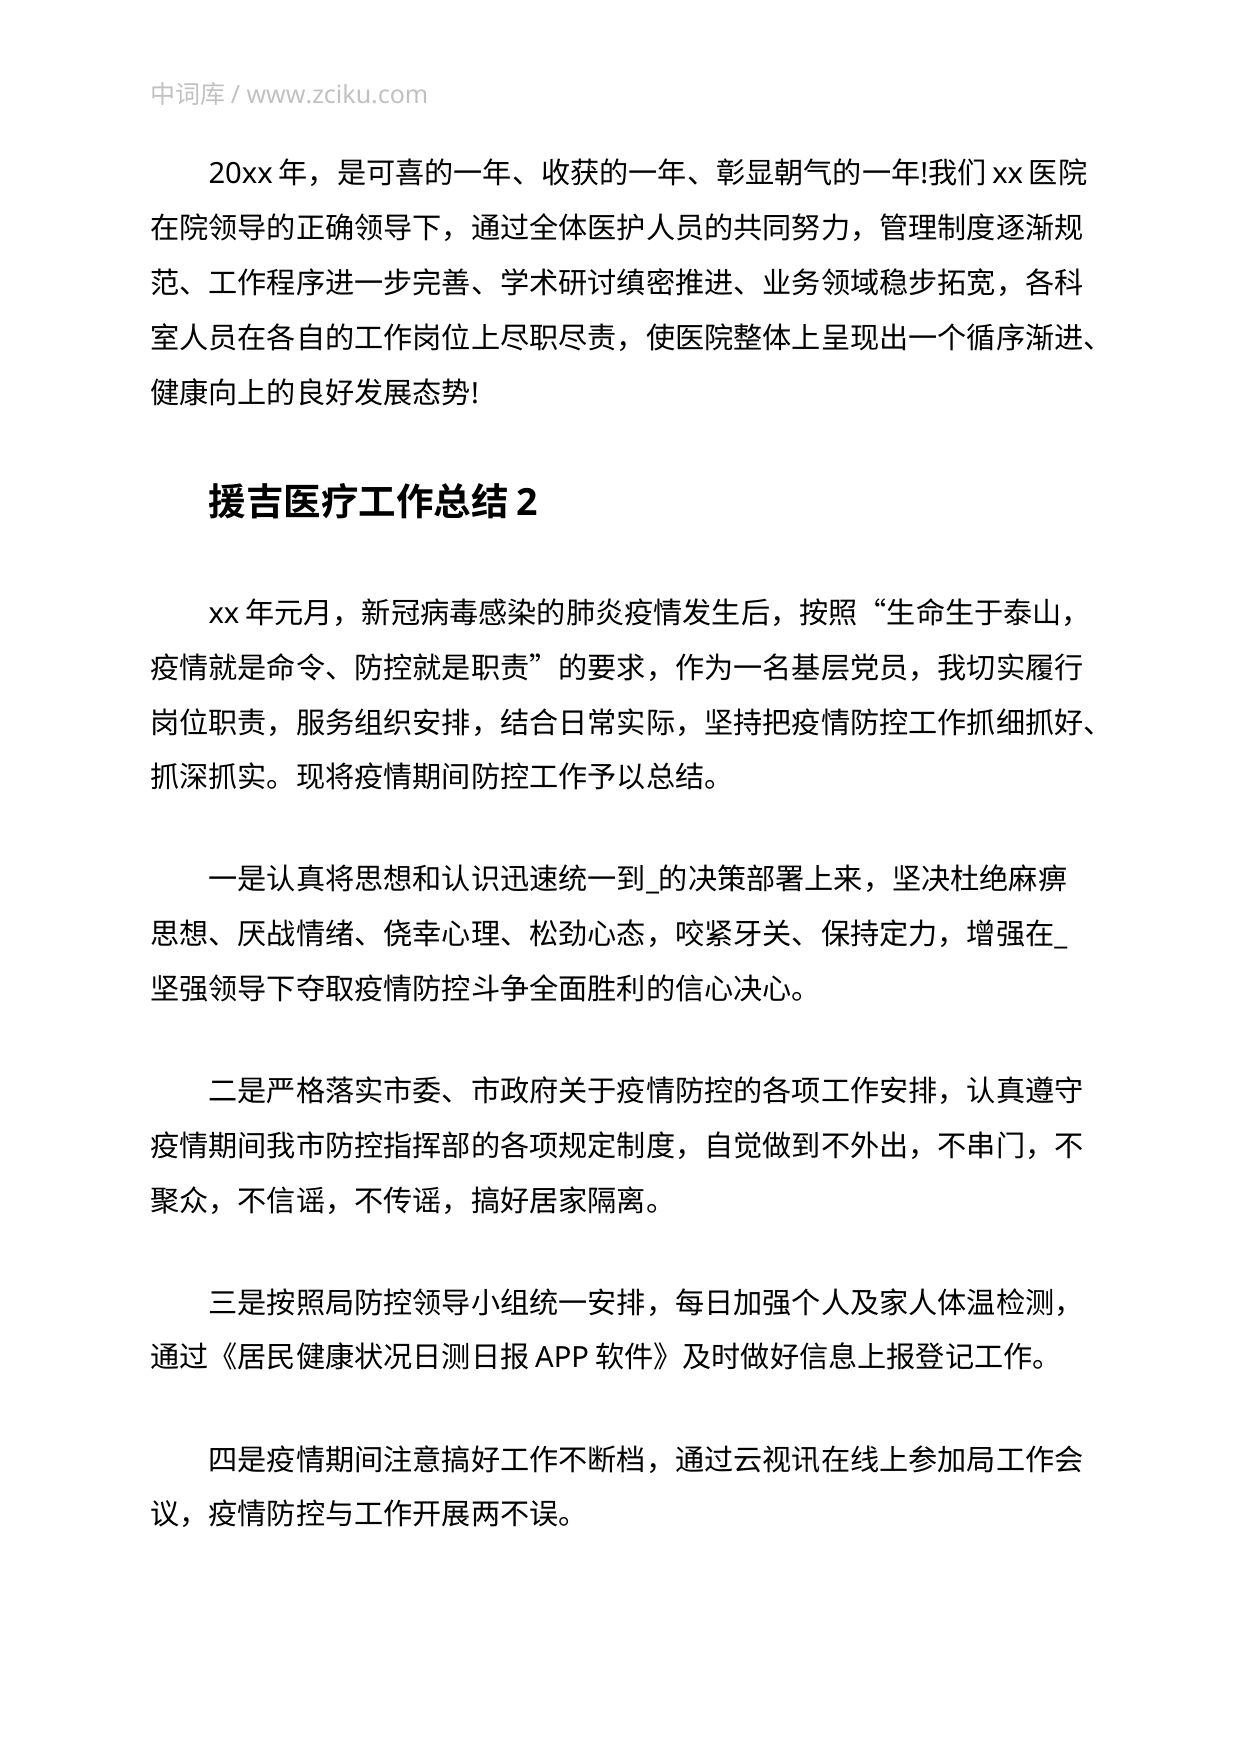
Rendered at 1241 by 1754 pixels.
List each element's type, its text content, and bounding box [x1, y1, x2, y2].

text 援吉医疗工作总结2 [150, 472, 1090, 526]
text 四是疫情期间注意搞好工作不断档，通过云视讯在线上参加局工作会议，疫情防控与工作开展两不误。 [150, 1436, 1090, 1533]
text 二是严格落实市委、市政府关于疫情防控的各项工作安排，认真遵守疫情期间我市防控指挥部的各项规定制度，自觉做到不外出，不串门，不聚众，不信谣，不传谣，搞好居家隔离。 [150, 1068, 1090, 1220]
text 20xx年，是可喜的一年、收获的一年、彰显朝气的一年!我们xx医院在院领导的正确领导下，通过全体医护人员的共同努力，管理制度逐渐规范、工作程序进一步完善、学术研讨缜密推进、业务领域稳步拓宽，各科室人员在各自的工作岗位上尽职尽责，使医院整体上呈现出一个循序渐进、健康向上的良好发展态势! [150, 150, 1090, 412]
text 一是认真将思想和认识迅速统一到_的决策部署上来，坚决杜绝麻痹思想、厌战情绪、侥幸心理、松劲心态，咬紧牙关、保持定力，增强在_坚强领导下夺取疫情防控斗争全面胜利的信心决心。 [150, 856, 1090, 1008]
text xx年元月，新冠病毒感染的肺炎疫情发生后，按照“生命生于泰山，疫情就是命令、防控就是职责”的要求，作为一名基层党员，我切实履行岗位职责，服务组织安排，结合日常实际，坚持把疫情防控工作抓细抓好、抓深抓实。现将疫情期间防控工作予以总结。 [150, 589, 1090, 796]
text 三是按照局防控领导小组统一安排，每日加强个人及家人体温检测，通过《居民健康状况日测日报APP软件》及时做好信息上报登记工作。 [150, 1279, 1090, 1376]
